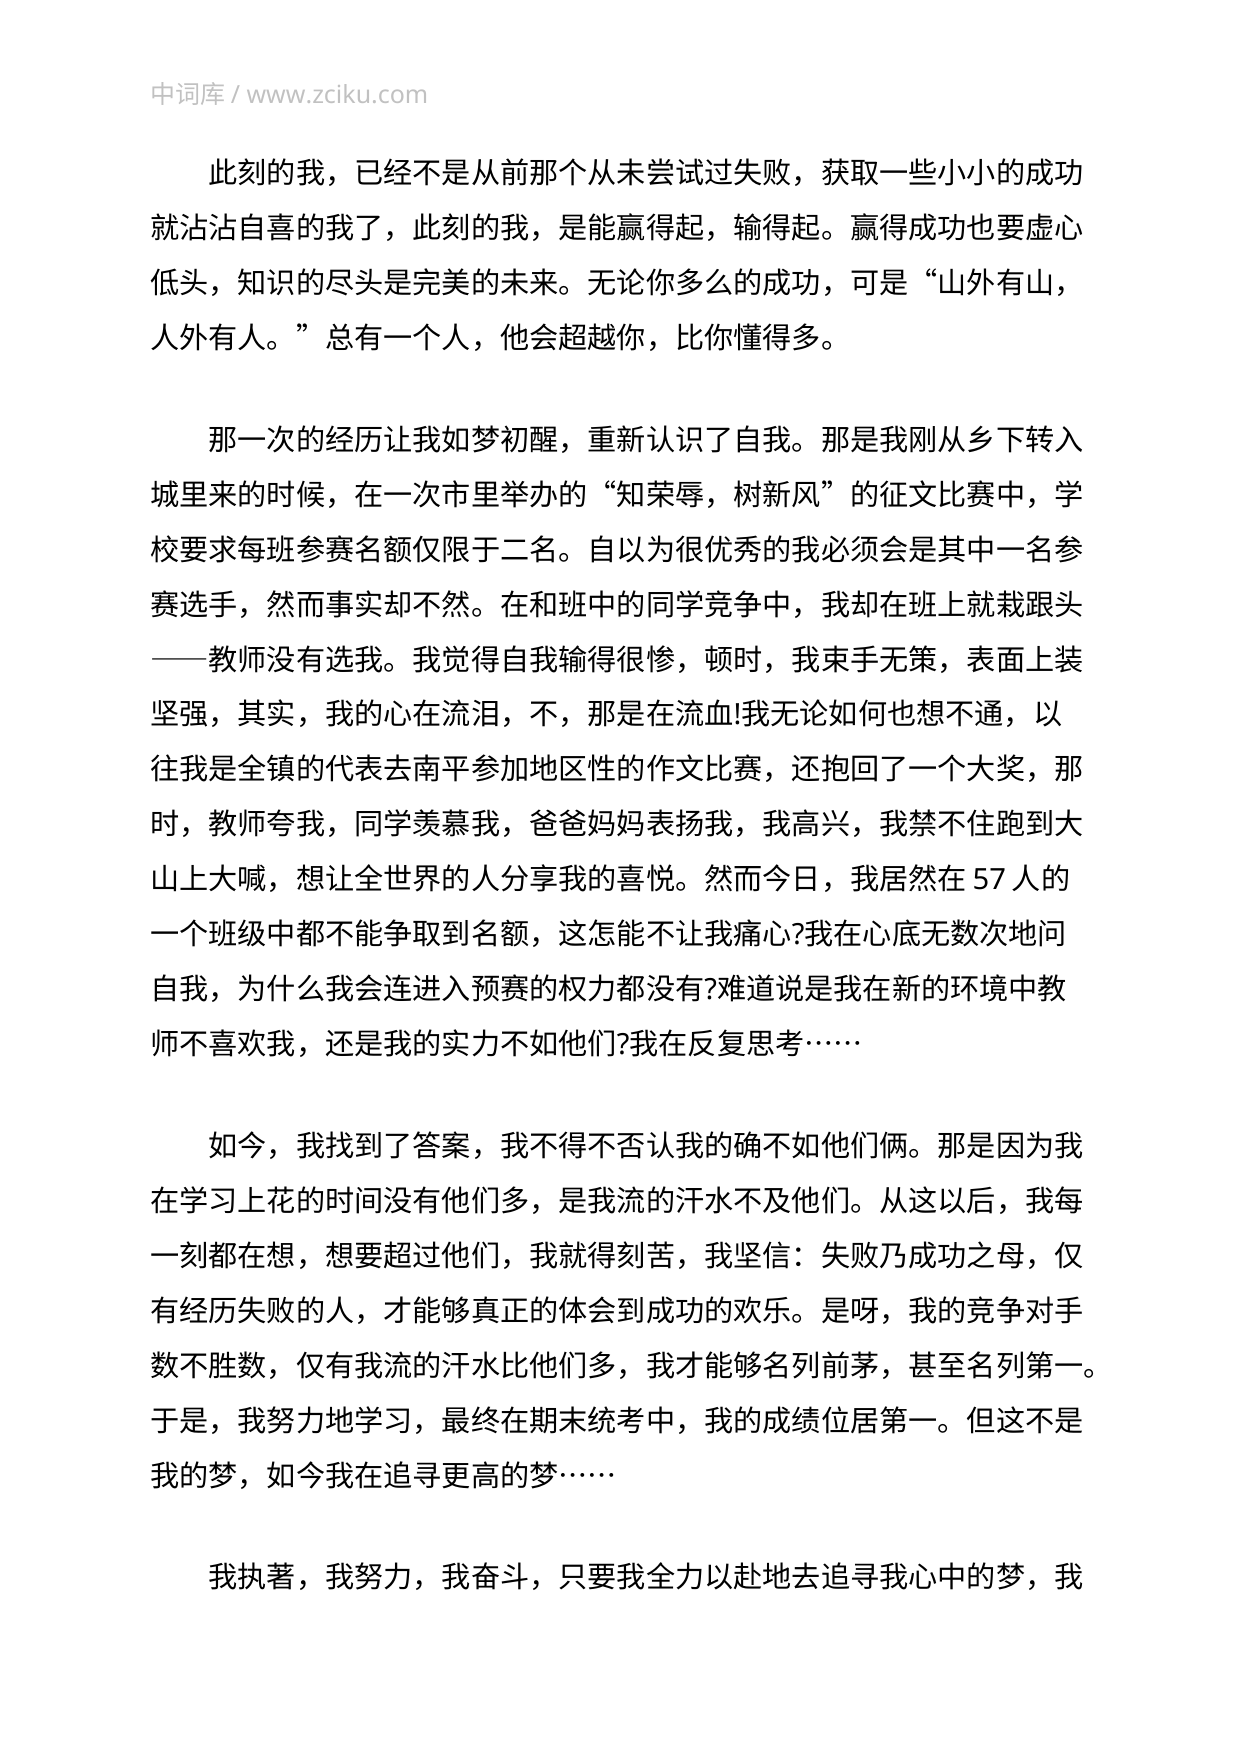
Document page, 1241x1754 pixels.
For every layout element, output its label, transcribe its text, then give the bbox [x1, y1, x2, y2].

text 那一次的经历让我如梦初醒，重新认识了自我。那是我刚从乡下转入城里来的时候，在一次市里举办的“知荣辱，树新风”的征文比赛中，学校要求每班参赛名额仅限于二名。自以为很优秀的我必须会是其中一名参赛选手，然而事实却不然。在和班中的同学竞争中，我却在班上就栽跟头——教师没有选我。我觉得自我输得很惨，顿时，我束手无策，表面上装坚强，其实，我的心在流泪，不，那是在流血!我无论如何也想不通，以往我是全镇的代表去南平参加地区性的作文比赛，还抱回了一个大奖，那时，教师夸我，同学羡慕我，爸爸妈妈表扬我，我高兴，我禁不住跑到大山上大喊，想让全世界的人分享我的喜悦。然而今日，我居然在57人的一个班级中都不能争取到名额，这怎能不让我痛心?我在心底无数次地问自我，为什么我会连进入预赛的权力都没有?难道说是我在新的环境中教师不喜欢我，还是我的实力不如他们?我在反复思考…… [150, 416, 1090, 1063]
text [150, 1554, 1090, 1596]
text 如今，我找到了答案，我不得不否认我的确不如他们俩。那是因为我在学习上花的时间没有他们多，是我流的汗水不及他们。从这以后，我每一刻都在想，想要超过他们，我就得刻苦，我坚信：失败乃成功之母，仅有经历失败的人，才能够真正的体会到成功的欢乐。是呀，我的竞争对手数不胜数，仅有我流的汗水比他们多，我才能够名列前茅，甚至名列第一。于是，我努力地学习，最终在期末统考中，我的成绩位居第一。但这不是我的梦，如今我在追寻更高的梦…… [150, 1123, 1090, 1494]
text 此刻的我，已经不是从前那个从未尝试过失败，获取一些小小的成功就沾沾自喜的我了，此刻的我，是能赢得起，输得起。赢得成功也要虚心低头，知识的尽头是完美的未来。无论你多么的成功，可是“山外有山，人外有人。”总有一个人，他会超越你，比你懂得多。 [150, 150, 1090, 357]
